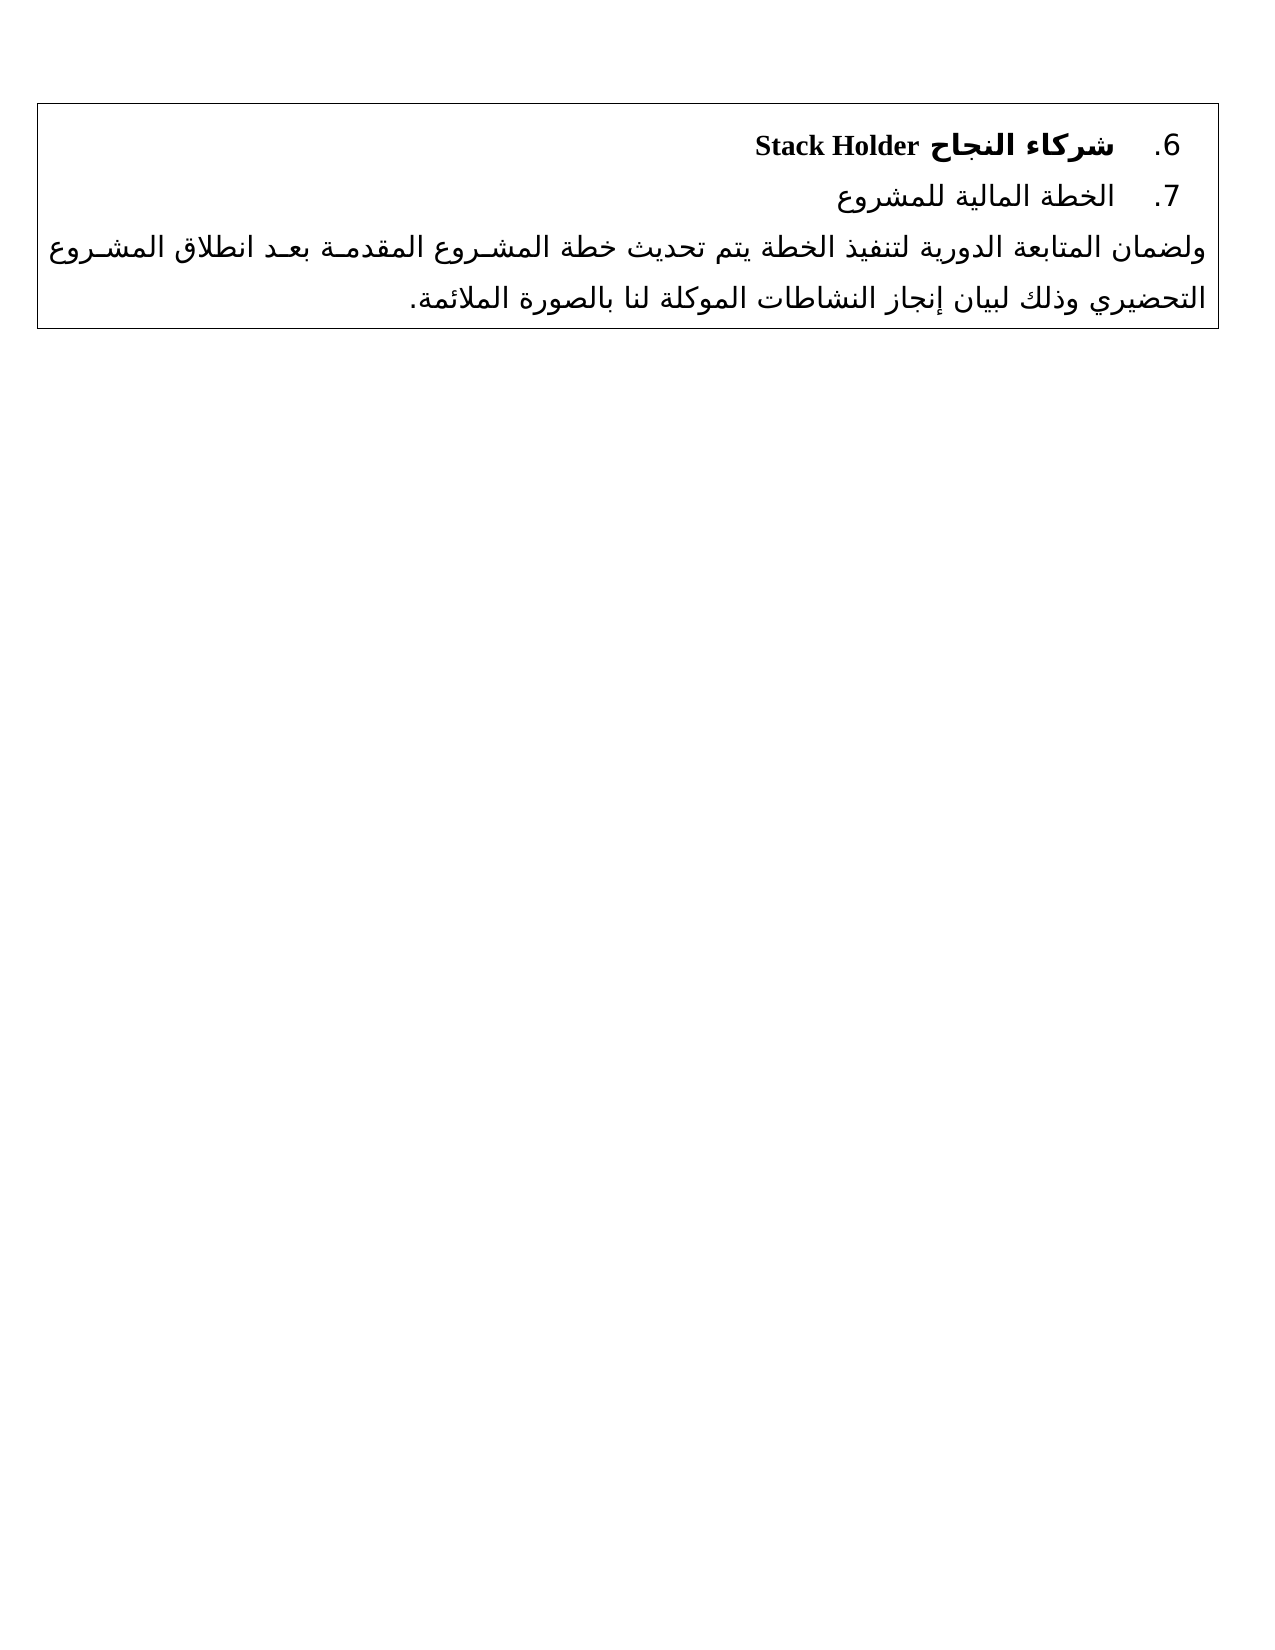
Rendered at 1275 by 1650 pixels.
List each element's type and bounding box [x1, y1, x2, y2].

table_cell [38, 104, 1218, 328]
